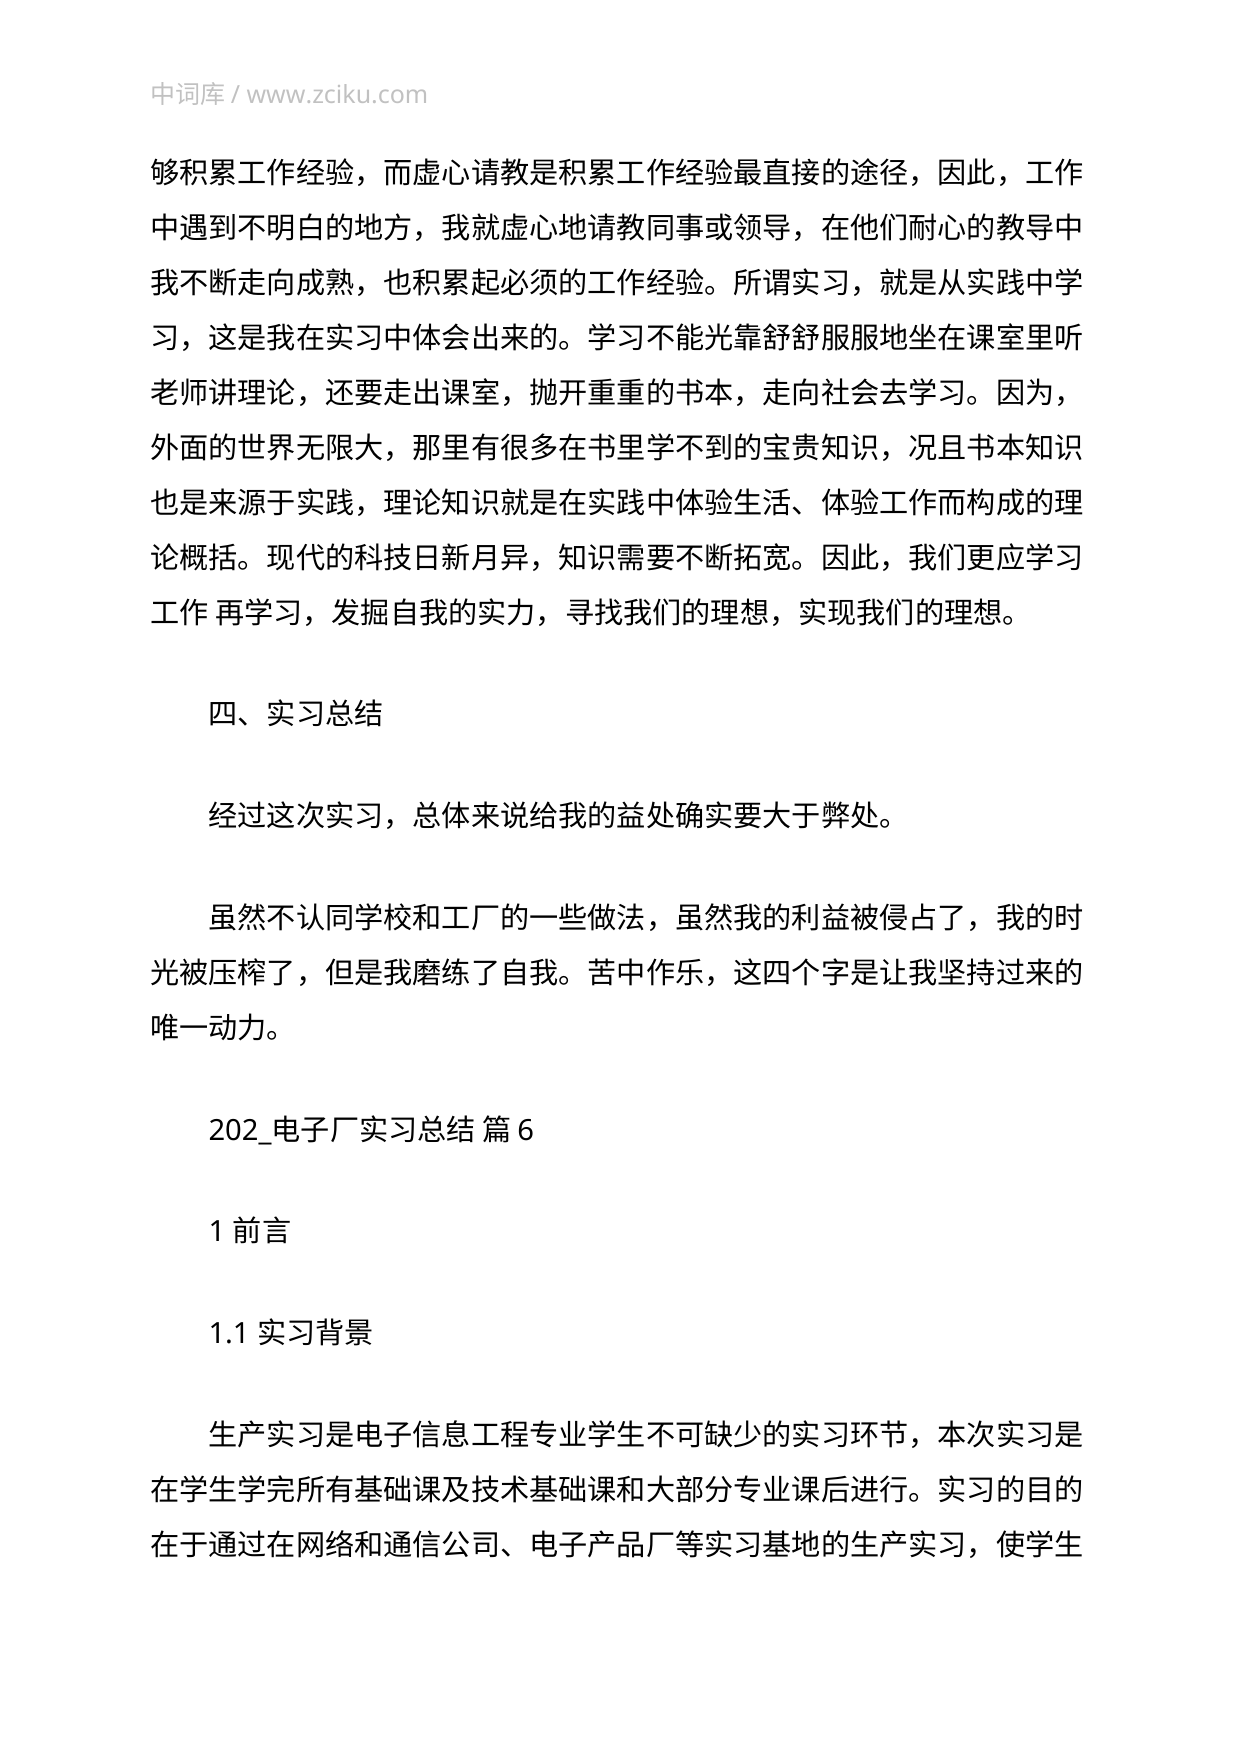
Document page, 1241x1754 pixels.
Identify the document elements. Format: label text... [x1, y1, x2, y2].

text 虽然不认同学校和工厂的一些做法，虽然我的利益被侵占了，我的时光被压榨了，但是我磨练了自我。苦中作乐，这四个字是让我坚持过来的唯一动力。 [150, 894, 1090, 1047]
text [150, 150, 1090, 631]
text 四、实习总结 [150, 691, 1090, 733]
text 经过这次实习，总体来说给我的益处确实要大于弊处。 [150, 793, 1090, 835]
text 1.1 实习背景 [150, 1310, 1090, 1352]
text 202_电子厂实习总结 篇6 [150, 1106, 1090, 1148]
text 1 前言 [150, 1208, 1090, 1250]
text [150, 1412, 1090, 1564]
